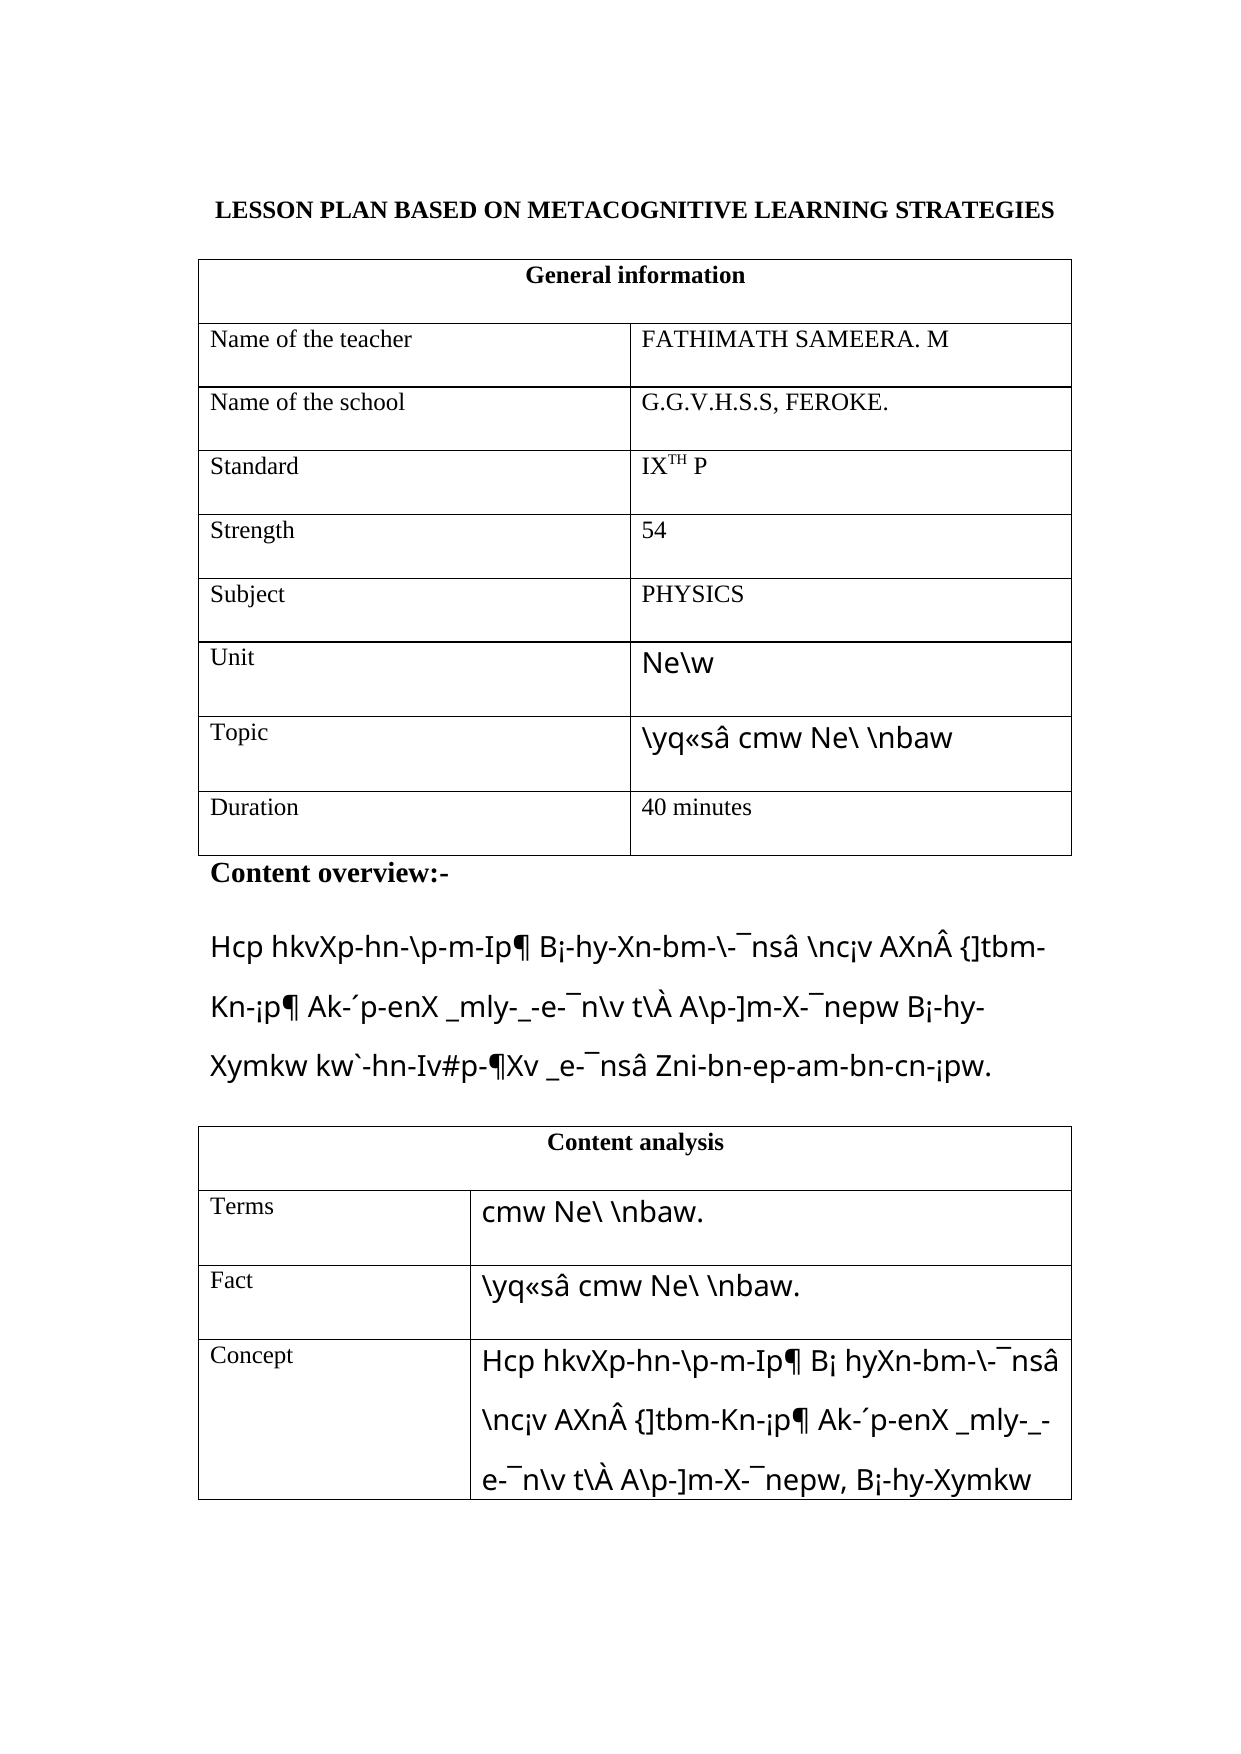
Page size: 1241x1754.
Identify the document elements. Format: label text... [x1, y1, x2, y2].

table_cell Name of the school [199, 388, 630, 450]
table_cell Terms [199, 1191, 470, 1264]
table_cell c­mw Ne\ \nbaw. [471, 1191, 1071, 1264]
table_cell 54 [631, 515, 1071, 578]
text LESSON PLAN BASED ON METACOGNITIVE LEARNING STRATEGIES [210, 195, 1060, 224]
text Content overview:- [210, 856, 1060, 889]
table_cell Concept [199, 1340, 470, 1499]
table_cell Duration [199, 792, 630, 854]
table_header Content analysis [199, 1127, 1071, 1190]
table_cell PHYSICS [631, 579, 1071, 641]
table_cell Fact [199, 1266, 470, 1339]
table_cell \yq«sâ c­mw Ne\ \nbaw. [471, 1266, 1071, 1339]
table_cell Topic [199, 717, 630, 791]
text Hcp hkvXp-hn-\p-­m-Ip¶ B¡-hy-Xn-bm-\-¯nsâ \nc¡v AXnÂ {]tbm-Kn-¡p¶ Ak-´p-enX _mly-_-e-¯n\v t\À A\p-]m-X-¯nepw B¡-hy-Xymkw kw`-hn-Iv#p-¶Xv _e-¯nsâ Zni-bn-ep-am-bn-cn-¡pw. [210, 927, 1060, 1085]
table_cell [471, 1340, 1071, 1499]
table_cell IXTH P [631, 451, 1071, 514]
table_cell Name of the teacher [199, 324, 630, 386]
table_cell Subject [199, 579, 630, 641]
table_cell Standard [199, 451, 630, 514]
table_cell Unit [199, 643, 630, 716]
table_cell \yq«sâ c­mw Ne\ \nbaw [631, 717, 1071, 791]
table_cell 40 minutes [631, 792, 1071, 854]
table_cell FATHIMATH SAMEERA. M [631, 324, 1071, 386]
table_header General information [199, 260, 1071, 323]
table_cell Strength [199, 515, 630, 578]
table_cell G.G.V.H.S.S, FEROKE. [631, 388, 1071, 450]
table_cell Ne\w [631, 643, 1071, 716]
